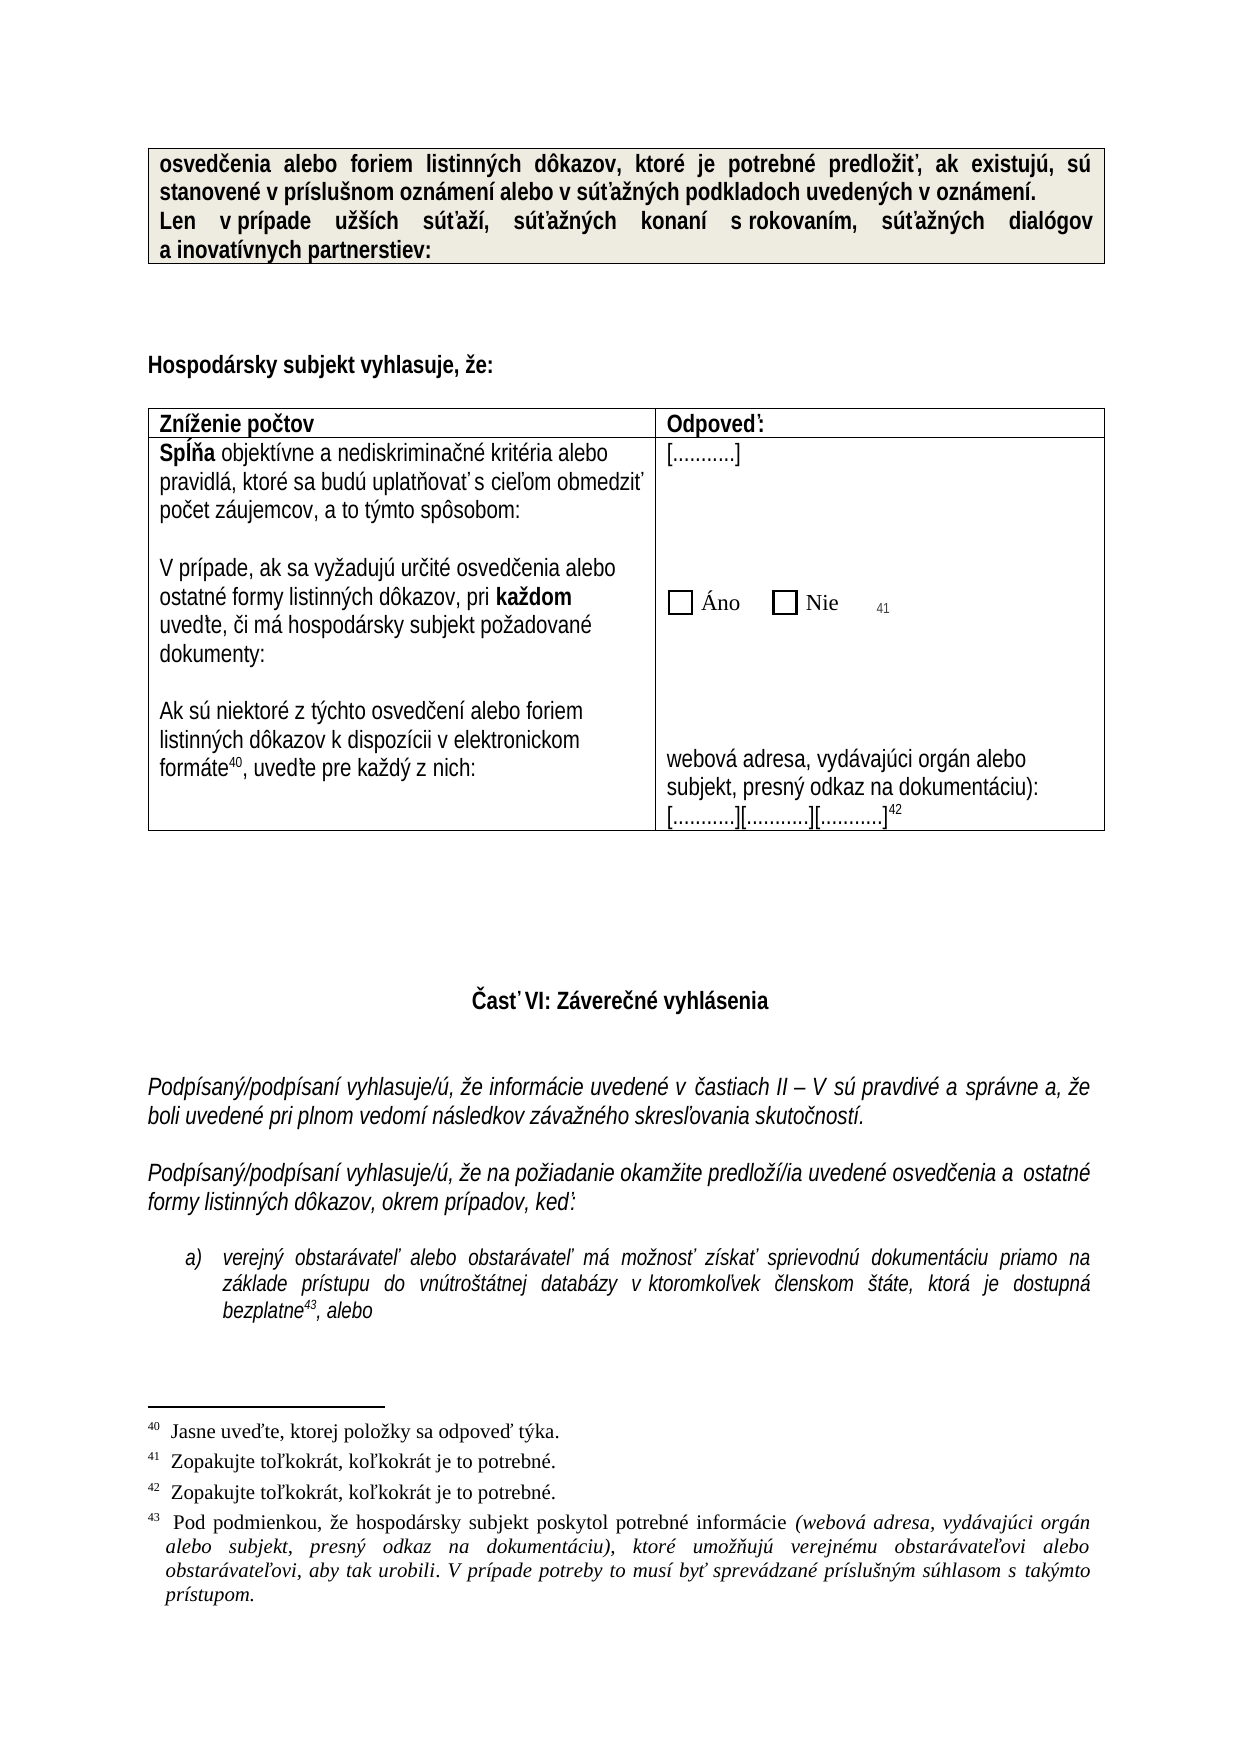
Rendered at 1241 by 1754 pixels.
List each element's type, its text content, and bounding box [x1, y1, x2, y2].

list verejný obstarávateľ alebo obstarávateľ má možnosť získať sprievodnú dokumentáciu priamo na základe prístupu do vnútroštátnej databázy v ktoromkoľvek členskom štáte, ktorá je dostupná bezplatne, alebo [185, 1244, 1093, 1323]
text Podpísaný/podpísaní vyhlasuje/ú, že informácie uvedené v častiach II – V sú pravdivé a správne a, že boli uvedené pri plnom vedomí následkov závažného skresľovania skutočností. [148, 1072, 1093, 1129]
table_header Zníženie počtov [149, 409, 655, 437]
text Časť VI: Záverečné vyhlásenia [148, 986, 1093, 1015]
text Hospodársky subjekt vyhlasuje, že: [148, 350, 1093, 379]
table_cell Spĺňa objektívne a nediskriminačné kritéria alebo pravidlá, ktoré sa budú uplatňovať s cieľom obmedziť počet záujemcov, a to týmto spôsobom: V prípade, ak sa vyžadujú určité osvedčenia alebo ostatné formy listinných dôkazov, pri každom uveďte, či má hospodársky subjekt požadované dokumenty: Ak sú niektoré z týchto osvedčení alebo foriem listinných dôkazov k dispozícii v elektronickom formáte, uveďte pre každý z nich: [149, 438, 655, 829]
text Podpísaný/podpísaní vyhlasuje/ú, že na požiadanie okamžite predloží/ia uvedené osvedčenia a ostatné formy listinných dôkazov, okrem prípadov, keď: [148, 1158, 1093, 1215]
table_cell [...........] webová adresa, vydávajúci orgán alebo subjekt, presný odkaz na dokumentáciu): [...........][...........][...........] [656, 438, 1104, 829]
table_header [149, 149, 1104, 263]
table_header Odpoveď: [656, 409, 1104, 437]
